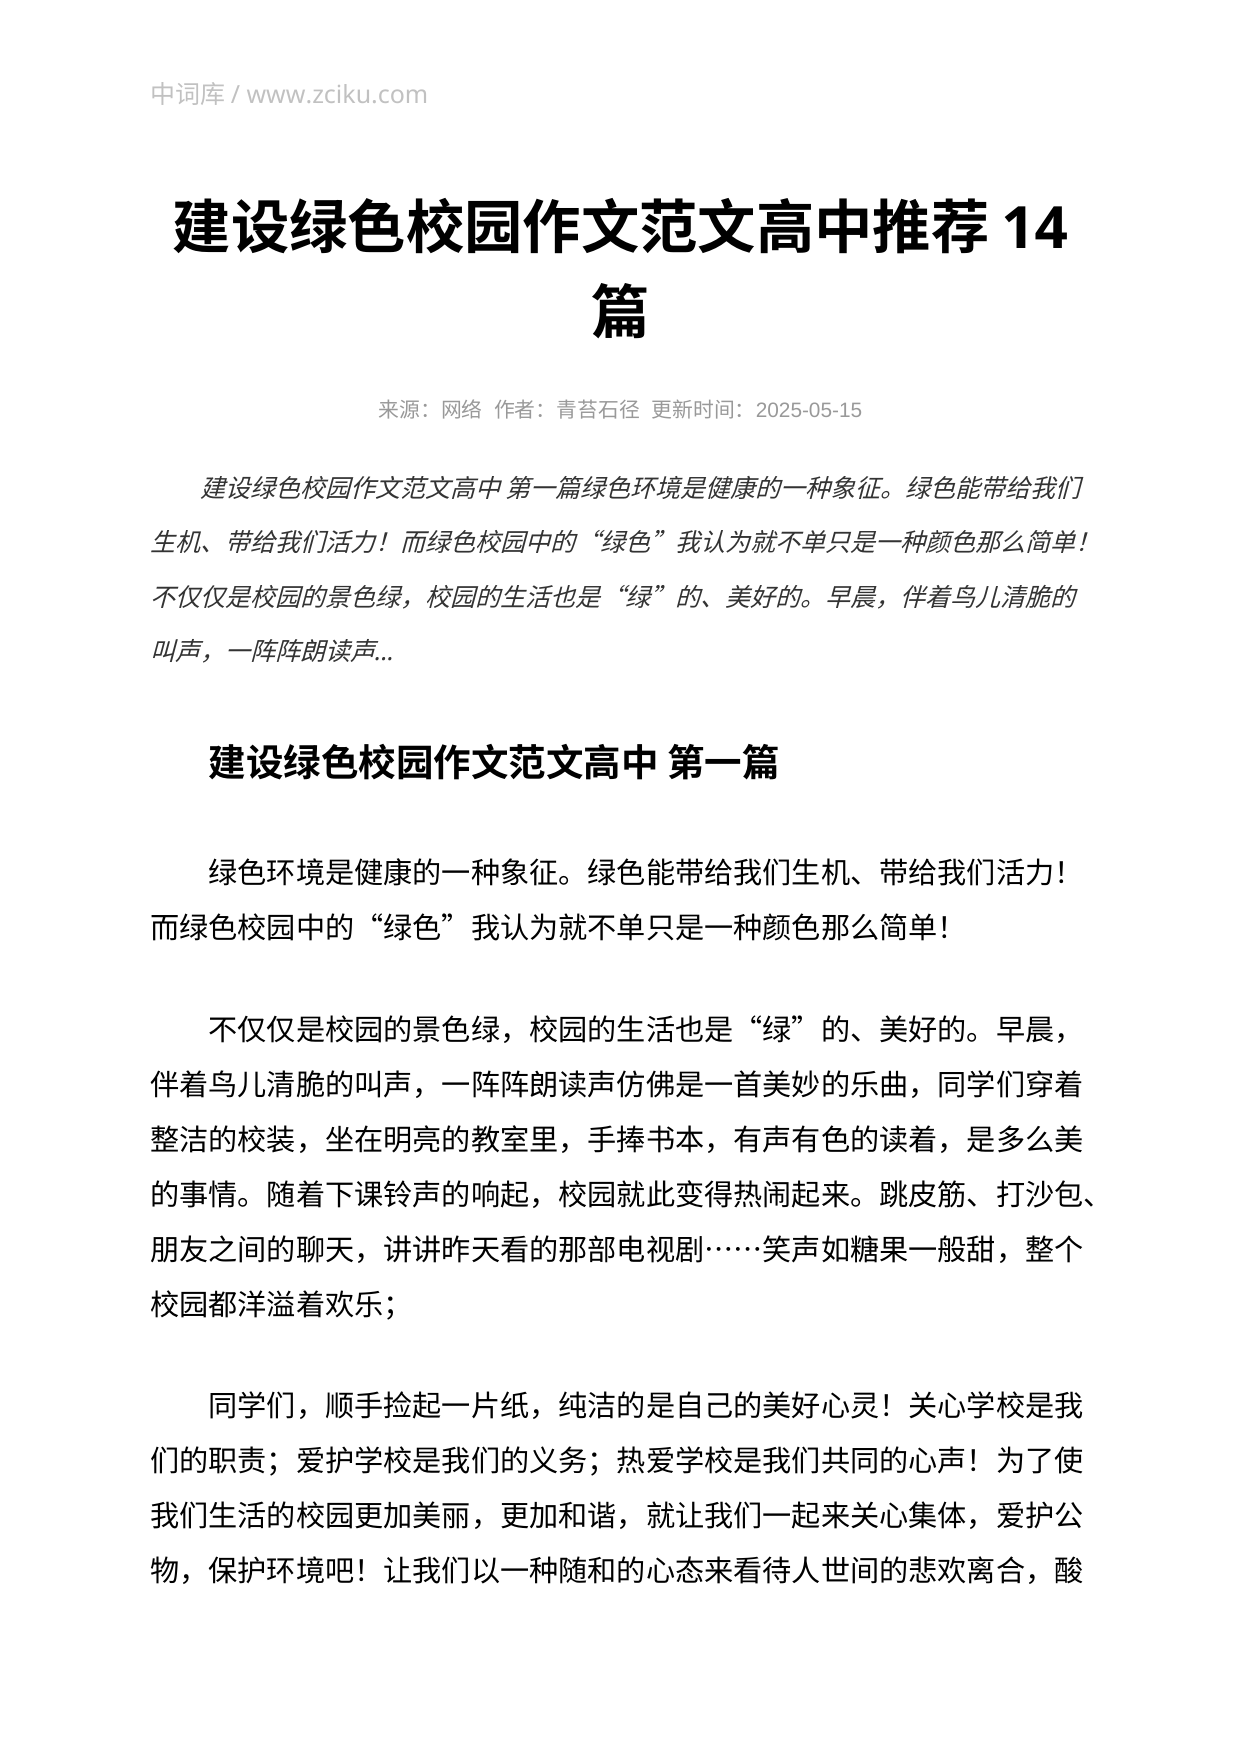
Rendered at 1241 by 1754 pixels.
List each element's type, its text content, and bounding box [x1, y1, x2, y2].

text 建设绿色校园作文范文高中 第一篇绿色环境是健康的一种象征。绿色能带给我们生机、带给我们活力！而绿色校园中的“绿色”我认为就不单只是一种颜色那么简单！不仅仅是校园的景色绿，校园的生活也是“绿”的、美好的。早晨，伴着鸟儿清脆的叫声，一阵阵朗读声... [150, 468, 1090, 668]
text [150, 1383, 1090, 1590]
text 绿色环境是健康的一种象征。绿色能带给我们生机、带给我们活力！而绿色校园中的“绿色”我认为就不单只是一种颜色那么简单！ [150, 850, 1090, 947]
text 来源：网络 作者：青苔石径 更新时间：2025-05-15 [150, 397, 1090, 421]
text 建设绿色校园作文范文高中 第一篇 [150, 733, 1090, 787]
text 不仅仅是校园的景色绿，校园的生活也是“绿”的、美好的。早晨，伴着鸟儿清脆的叫声，一阵阵朗读声仿佛是一首美妙的乐曲，同学们穿着整洁的校装，坐在明亮的教室里，手捧书本，有声有色的读着，是多么美的事情。随着下课铃声的响起，校园就此变得热闹起来。跳皮筋、打沙包、朋友之间的聊天，讲讲昨天看的那部电视剧……笑声如糖果一般甜，整个校园都洋溢着欢乐； [150, 1007, 1090, 1323]
subtitle 建设绿色校园作文范文高中推荐14篇 [150, 181, 1090, 351]
